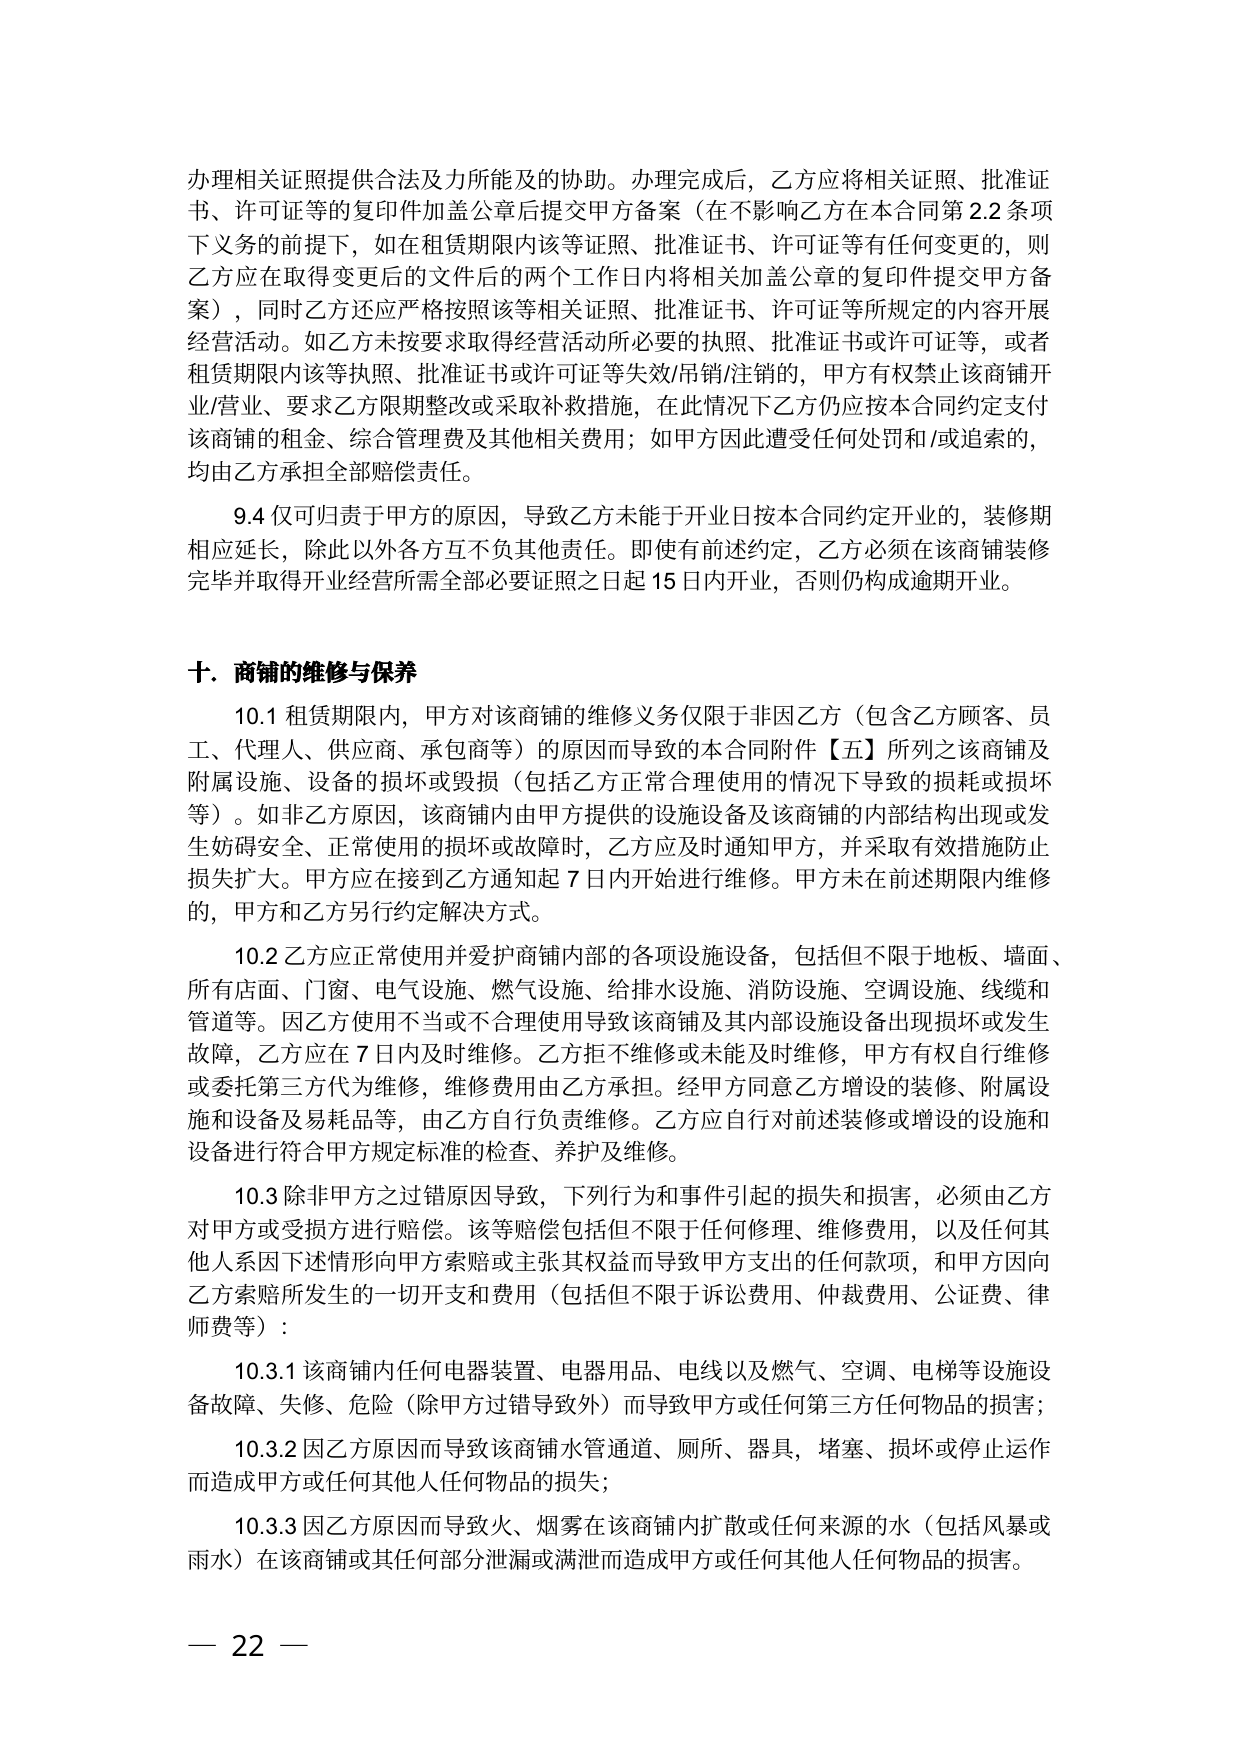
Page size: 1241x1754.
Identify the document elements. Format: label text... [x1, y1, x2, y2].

text 10.3除非甲方之过错原因导致，下列行为和事件引起的损失和损害，必须由乙方对甲方或受损方进行赔偿。该等赔偿包括但不限于任何修理、维修费用，以及任何其他人系因下述情形向甲方索赔或主张其权益而导致甲方支出的任何款项，和甲方因向乙方索赔所发生的一切开支和费用（包括但不限于诉讼费用、仲裁费用、公证费、律师费等）： [187, 1179, 1053, 1342]
text 10.3.3因乙方原因而导致火、烟雾在该商铺内扩散或任何来源的水（包括风暴或雨水）在该商铺或其任何部分泄漏或满泄而造成甲方或任何其他人任何物品的损害。 [187, 1509, 1053, 1574]
text 10.2乙方应正常使用并爱护商铺内部的各项设施设备，包括但不限于地板、墙面、所有店面、门窗、电气设施、燃气设施、给排水设施、消防设施、空调设施、线缆和管道等。因乙方使用不当或不合理使用导致该商铺及其内部设施设备出现损坏或发生故障，乙方应在7日内及时维修。乙方拒不维修或未能及时维修，甲方有权自行维修或委托第三方代为维修，维修费用由乙方承担。经甲方同意乙方增设的装修、附属设施和设备及易耗品等，由乙方自行负责维修。乙方应自行对前述装修或增设的设施和设备进行符合甲方规定标准的检查、养护及维修。 [187, 939, 1053, 1167]
text 9.4仅可归责于甲方的原因，导致乙方未能于开业日按本合同约定开业的，装修期相应延长，除此以外各方互不负其他责任。即使有前述约定，乙方必须在该商铺装修完毕并取得开业经营所需全部必要证照之日起15日内开业，否则仍构成逾期开业。 [187, 499, 1053, 597]
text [187, 162, 1053, 487]
text 10.3.2因乙方原因而导致该商铺水管通道、厕所、器具，堵塞、损坏或停止运作而造成甲方或任何其他人任何物品的损失； [187, 1432, 1053, 1497]
text 10.3.1该商铺内任何电器装置、电器用品、电线以及燃气、空调、电梯等设施设备故障、失修、危险（除甲方过错导致外）而导致甲方或任何第三方任何物品的损害； [187, 1354, 1053, 1419]
text 10.1 租赁期限内，甲方对该商铺的维修义务仅限于非因乙方（包含乙方顾客、员工、代理人、供应商、承包商等）的原因而导致的本合同附件【五】所列之该商铺及附属设施、设备的损坏或毁损（包括乙方正常合理使用的情况下导致的损耗或损坏等）。如非乙方原因，该商铺内由甲方提供的设施设备及该商铺的内部结构出现或发生妨碍安全、正常使用的损坏或故障时，乙方应及时通知甲方，并采取有效措施防止损失扩大。甲方应在接到乙方通知起7日内开始进行维修。甲方未在前述期限内维修的，甲方和乙方另行约定解决方式。 [187, 699, 1053, 927]
text 十．商铺的维修与保养 [187, 654, 1053, 687]
